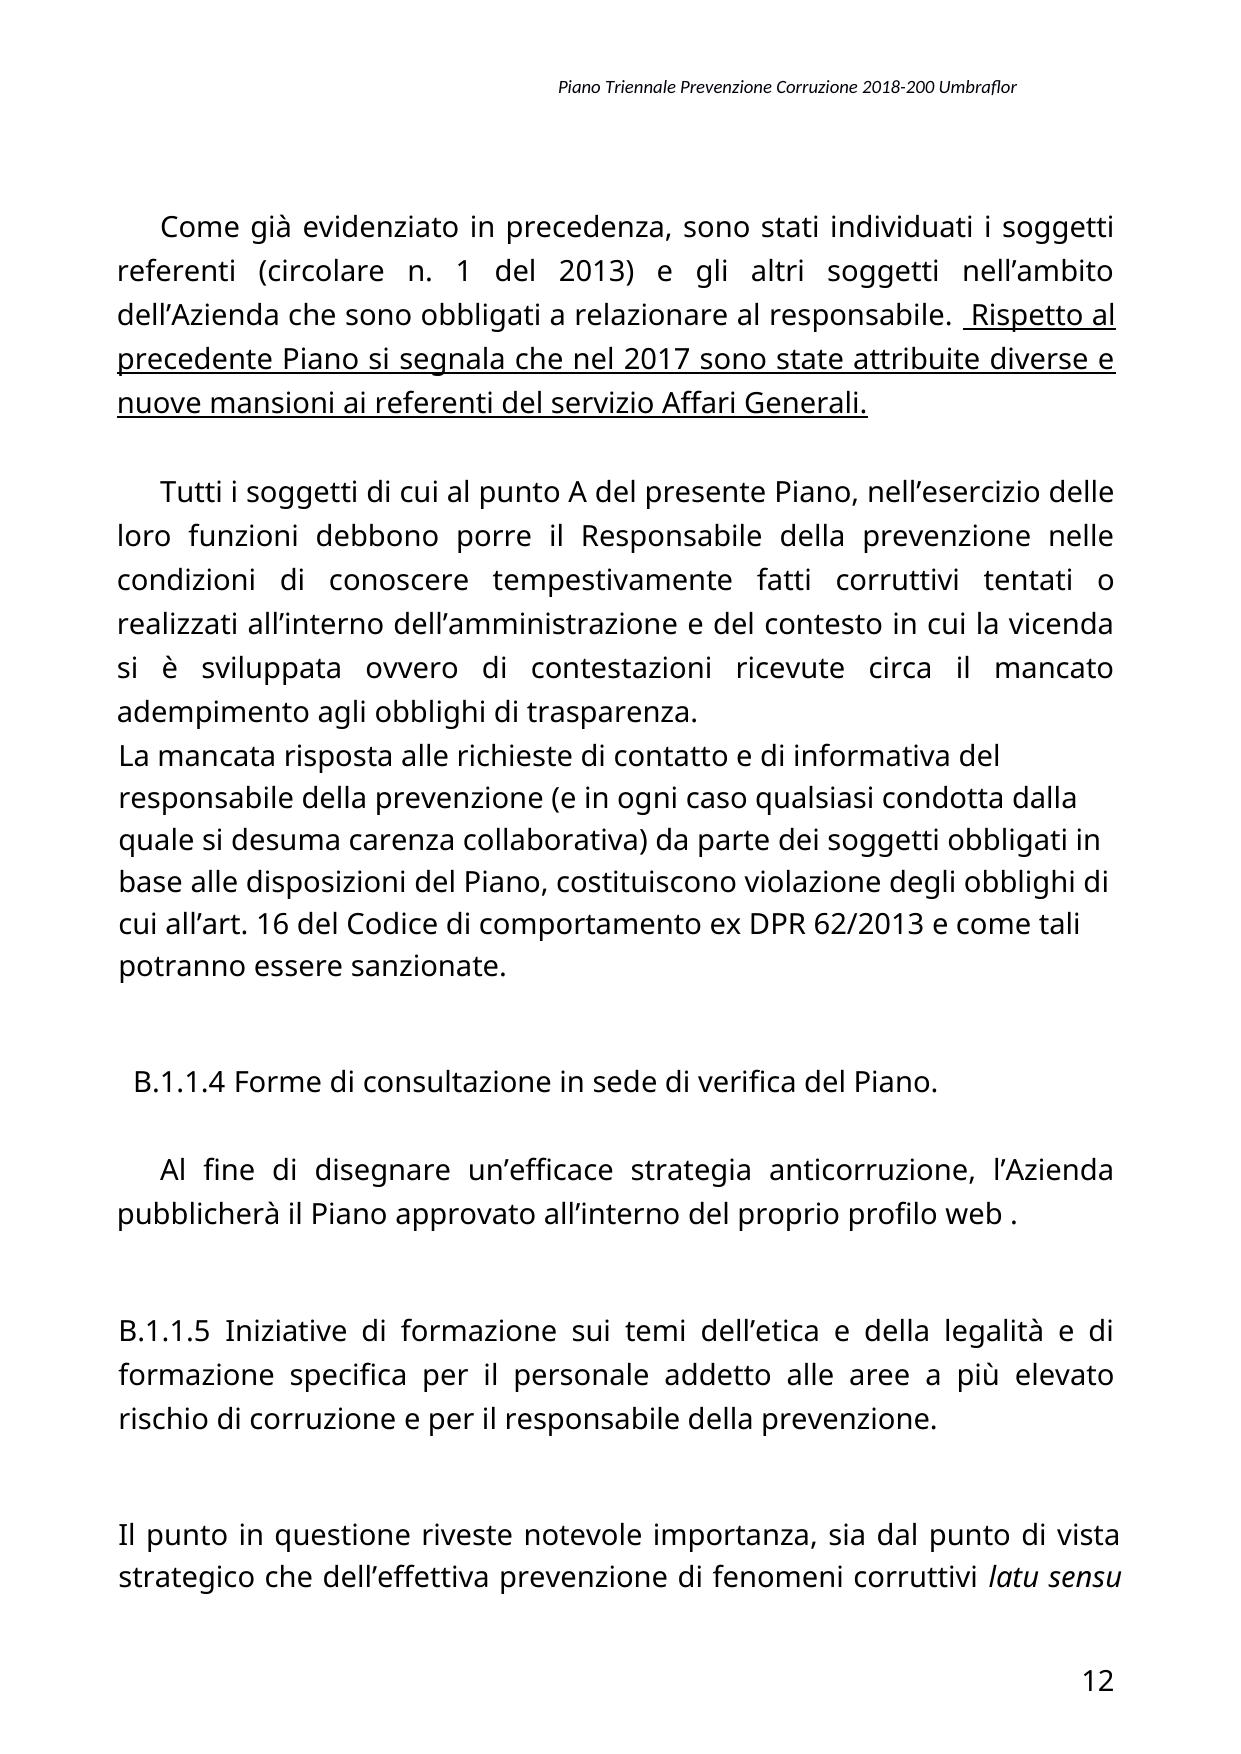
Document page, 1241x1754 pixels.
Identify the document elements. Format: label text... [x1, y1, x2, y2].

text Al fine di disegnare un’efficace strategia anticorruzione, l’Azienda pubblicherà il Piano approvato all’interno del proprio profilo web . [117, 1149, 1116, 1233]
text B.1.1.4 Forme di consultazione in sede di verifica del Piano. [133, 1061, 1116, 1101]
text Come già evidenziato in precedenza, sono stati individuati i soggetti referenti (circolare n. 1 del 2013) e gli altri soggetti nell’ambito dell’Azienda che sono obbligati a relazionare al responsabile. Rispetto al precedente Piano si segnala che nel 2017 sono state attribuite diverse e nuove mansioni ai referenti del servizio Affari Generali. [117, 207, 1116, 372]
text Come già evidenziato in precedenza, sono stati individuati i soggetti referenti (circolare n. 1 del 2013) e gli altri soggetti nell’ambito dell’Azienda che sono obbligati a relazionare al responsabile. Rispetto al precedente Piano si segnala che nel 2017 sono state attribuite diverse e nuove mansioni ai referenti del servizio Affari Generali. [117, 374, 1116, 422]
text B.1.1.5 Iniziative di formazione sui temi dell’etica e della legalità e di formazione specifica per il personale addetto alle aree a più elevato rischio di corruzione e per il responsabile della prevenzione. [118, 1310, 1116, 1438]
text Tutti i soggetti di cui al punto A del presente Piano, nell’esercizio delle loro funzioni debbono porre il Responsabile della prevenzione nelle condizioni di conoscere tempestivamente fatti corruttivi tentati o realizzati all’interno dell’amministrazione e del contesto in cui la vicenda si è sviluppata ovvero di contestazioni ricevute circa il mancato adempimento agli obblighi di trasparenza. [117, 471, 1116, 731]
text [118, 1514, 1122, 1596]
text La mancata risposta alle richieste di contatto e di informativa del responsabile della prevenzione (e in ogni caso qualsiasi condotta dalla quale si desuma carenza collaborativa) da parte dei soggetti obbligati in base alle disposizioni del Piano, costituiscono violazione degli obblighi di cui all’art. 16 del Codice di comportamento ex DPR 62/2013 e come tali potranno essere sanzionate. [118, 735, 1122, 985]
